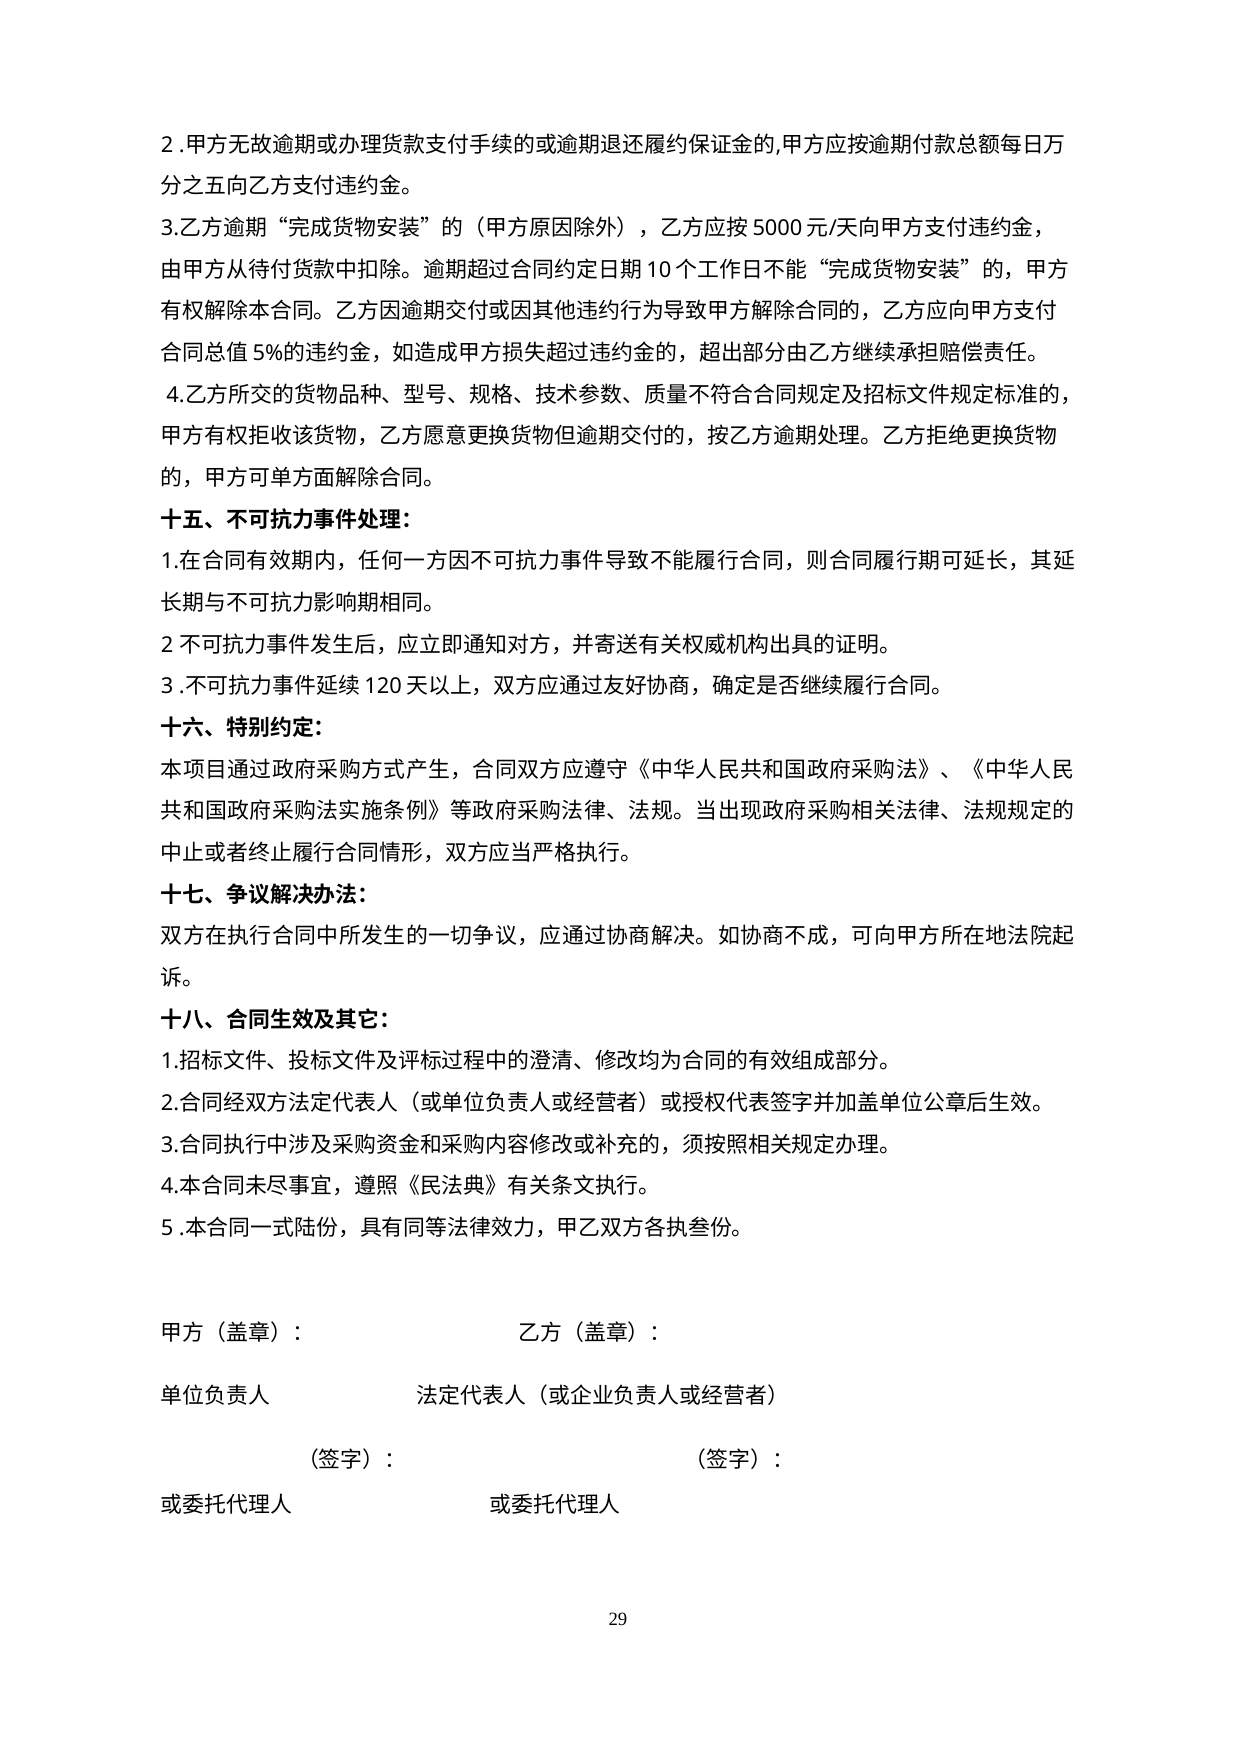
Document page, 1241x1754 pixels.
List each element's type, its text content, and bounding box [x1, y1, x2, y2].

text 本项目通过政府采购方式产生，合同双方应遵守《中华人民共和国政府采购法》、《中华人民共和国政府采购法实施条例》等政府采购法律、法规。当出现政府采购相关法律、法规规定的中止或者终止履行合同情形，双方应当严格执行。 [161, 744, 1075, 869]
text 甲方（盖章）： 乙方（盖章）： [161, 1315, 1075, 1347]
text 2 .甲方无故逾期或办理货款支付手续的或逾期退还履约保证金的,甲方应按逾期付款总额每日万分之五向乙方支付违约金。 [161, 119, 1075, 202]
text 2.合同经双方法定代表人（或单位负责人或经营者）或授权代表签字并加盖单位公章后生效。 [161, 1077, 1075, 1119]
text 4.乙方所交的货物品种、型号、规格、技术参数、质量不符合合同规定及招标文件规定标准的，甲方有权拒收该货物，乙方愿意更换货物但逾期交付的，按乙方逾期处理。乙方拒绝更换货物的，甲方可单方面解除合同。 [161, 369, 1075, 494]
text 3.乙方逾期“完成货物安装”的（甲方原因除外），乙方应按5000元/天向甲方支付违约金，由甲方从待付货款中扣除。逾期超过合同约定日期10个工作日不能“完成货物安装”的，甲方有权解除本合同。乙方因逾期交付或因其他违约行为导致甲方解除合同的，乙方应向甲方支付合同总值5%的违约金，如造成甲方损失超过违约金的，超出部分由乙方继续承担赔偿责任。 [161, 202, 1075, 369]
text 十八、合同生效及其它： [161, 994, 1075, 1035]
text 4.本合同未尽事宜，遵照《民法典》有关条文执行。 [161, 1160, 1075, 1202]
text 或委托代理人 （签字）： 或委托代理人 （签字）： [161, 1442, 1075, 1519]
text 3 .不可抗力事件延续120天以上，双方应通过友好协商，确定是否继续履行合同。 [161, 660, 1075, 702]
text 1.招标文件、投标文件及评标过程中的澄清、修改均为合同的有效组成部分。 [161, 1035, 1075, 1077]
text 3.合同执行中涉及采购资金和采购内容修改或补充的，须按照相关规定办理。 [161, 1119, 1075, 1160]
text 5 .本合同一式陆份，具有同等法律效力，甲乙双方各执叁份。 [161, 1202, 1075, 1244]
text 十六、特别约定： [161, 702, 1075, 744]
text 十七、争议解决办法： [161, 869, 1075, 910]
text 十五、不可抗力事件处理： [161, 494, 1075, 535]
text 1.在合同有效期内，任何一方因不可抗力事件导致不能履行合同，则合同履行期可延长，其延长期与不可抗力影响期相同。 [161, 535, 1075, 619]
text 单位负责人 法定代表人（或企业负责人或经营者） [161, 1378, 1075, 1410]
text 2 不可抗力事件发生后，应立即通知对方，并寄送有关权威机构出具的证明。 [161, 619, 1075, 660]
text 双方在执行合同中所发生的一切争议，应通过协商解决。如协商不成，可向甲方所在地法院起诉。 [161, 910, 1075, 994]
